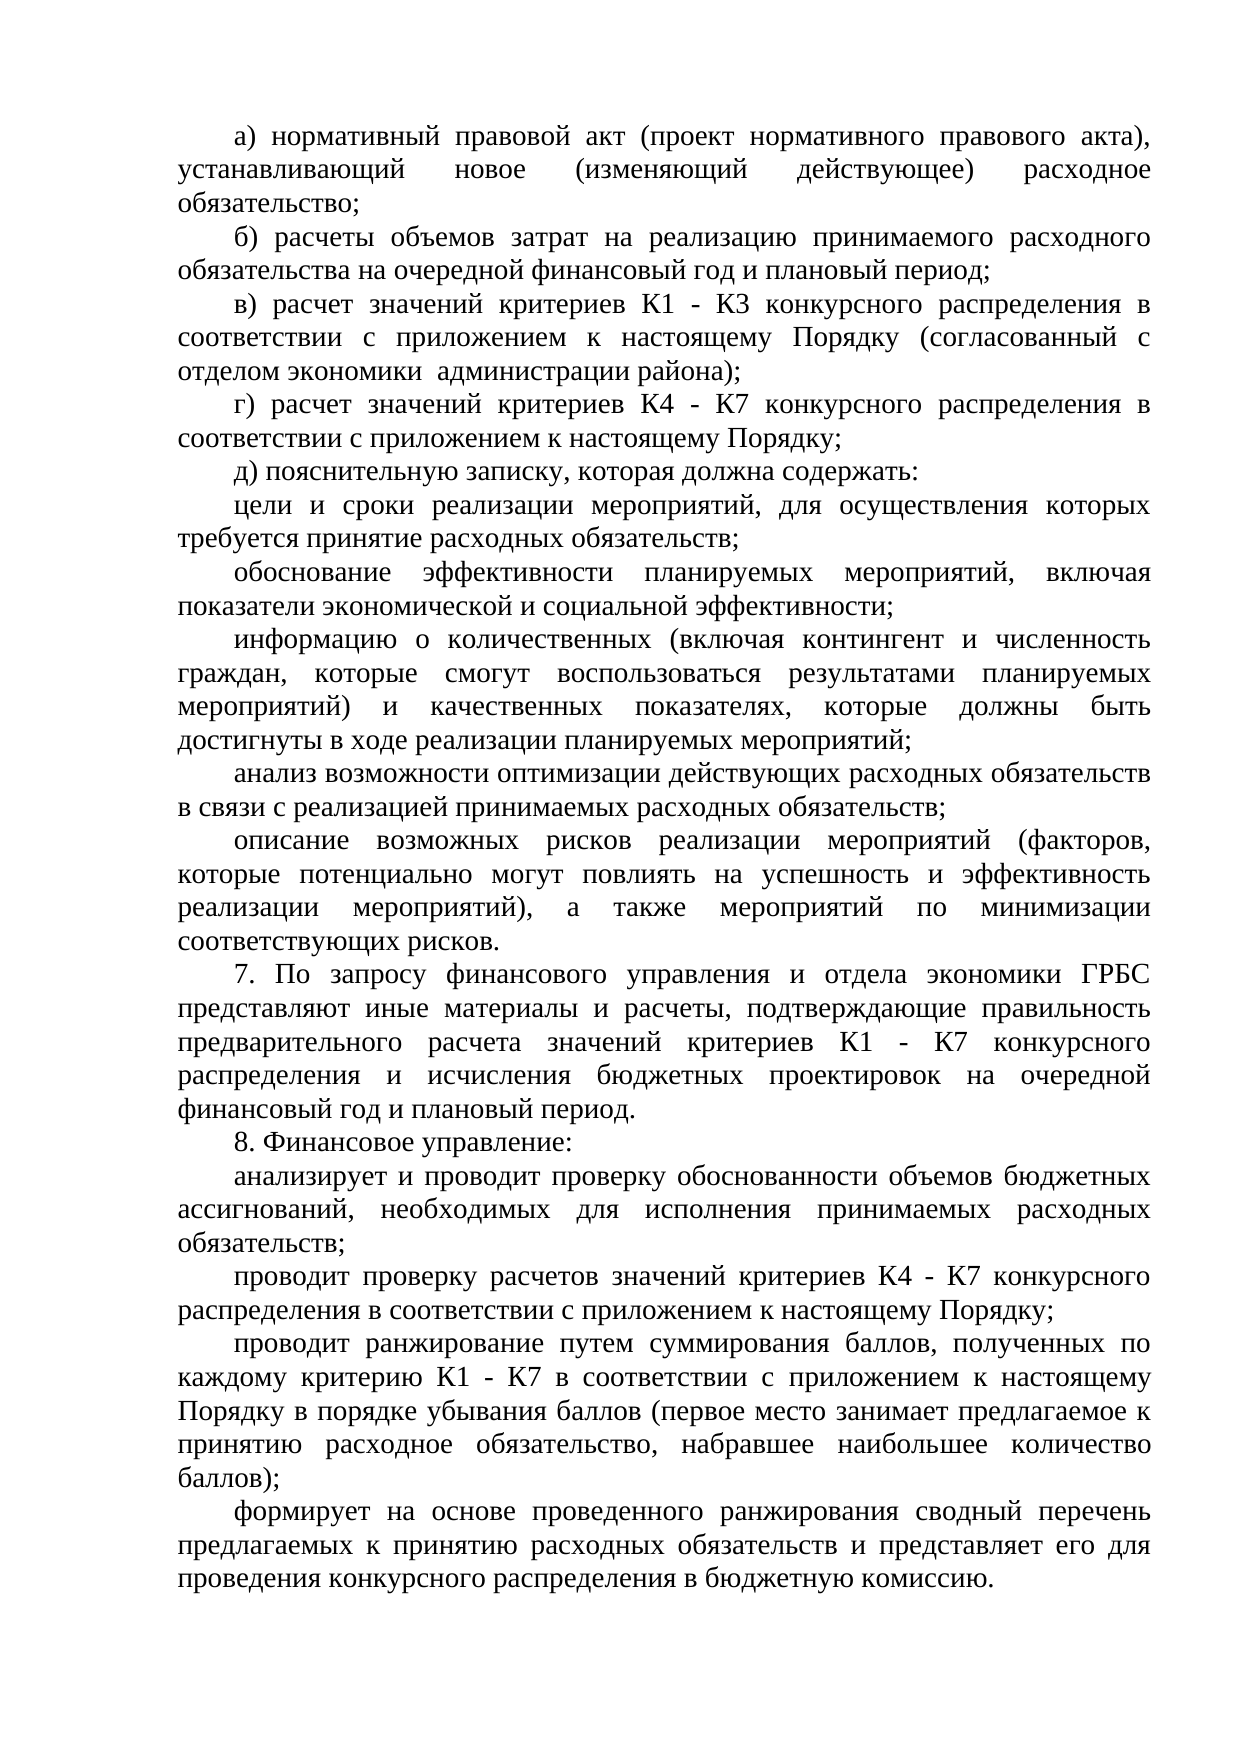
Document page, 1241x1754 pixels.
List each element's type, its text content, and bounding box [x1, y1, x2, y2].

text б) расчеты объемов затрат на реализацию принимаемого расходного обязательства на очередной финансовый год и плановый период; [177, 219, 1152, 286]
text 7. По запросу финансового управления и отдела экономики ГРБС представляют иные материалы и расчеты, подтверждающие правильность предварительного расчета значений критериев К1 - К7 конкурсного распределения и исчисления бюджетных проектировок на очередной финансовый год и плановый период. [177, 957, 1152, 1124]
text информацию о количественных (включая контингент и численность граждан, которые смогут воспользоваться результатами планируемых мероприятий) и качественных показателях, которые должны быть достигнуты в ходе реализации планируемых мероприятий; [177, 621, 1152, 755]
text анализ возможности оптимизации действующих расходных обязательств в связи с реализацией принимаемых расходных обязательств; [177, 755, 1152, 822]
text 8. Финансовое управление: [177, 1124, 1152, 1158]
text в) расчет значений критериев К1 - К3 конкурсного распределения в соответствии с приложением к настоящему Порядку (согласованный с отделом экономики администрации района); [177, 286, 1152, 386]
text описание возможных рисков реализации мероприятий (факторов, которые потенциально могут повлиять на успешность и эффективность реализации мероприятий), а также мероприятий по минимизации соответствующих рисков. [177, 822, 1152, 957]
text д) пояснительную записку, которая должна содержать: [177, 453, 1152, 487]
text г) расчет значений критериев К4 - К7 конкурсного распределения в соответствии с приложением к настоящему Порядку; [177, 386, 1152, 453]
text проводит ранжирование путем суммирования баллов, полученных по каждому критерию К1 - К7 в соответствии с приложением к настоящему Порядку в порядке убывания баллов (первое место занимает предлагаемое к принятию расходное обязательство, набравшее наибольшее количество баллов); [177, 1326, 1152, 1493]
text обоснование эффективности планируемых мероприятий, включая показатели экономической и социальной эффективности; [177, 554, 1152, 621]
text цели и сроки реализации мероприятий, для осуществления которых требуется принятие расходных обязательств; [177, 487, 1152, 554]
text анализирует и проводит проверку обоснованности объемов бюджетных ассигнований, необходимых для исполнения принимаемых расходных обязательств; [177, 1158, 1152, 1258]
text формирует на основе проведенного ранжирования сводный перечень предлагаемых к принятию расходных обязательств и представляет его для проведения конкурсного распределения в бюджетную комиссию. [177, 1493, 1152, 1594]
text а) нормативный правовой акт (проект нормативного правового акта), устанавливающий новое (изменяющий действующее) расходное обязательство; [177, 118, 1152, 219]
text проводит проверку расчетов значений критериев К4 - К7 конкурсного распределения в соответствии с приложением к настоящему Порядку; [177, 1258, 1152, 1326]
